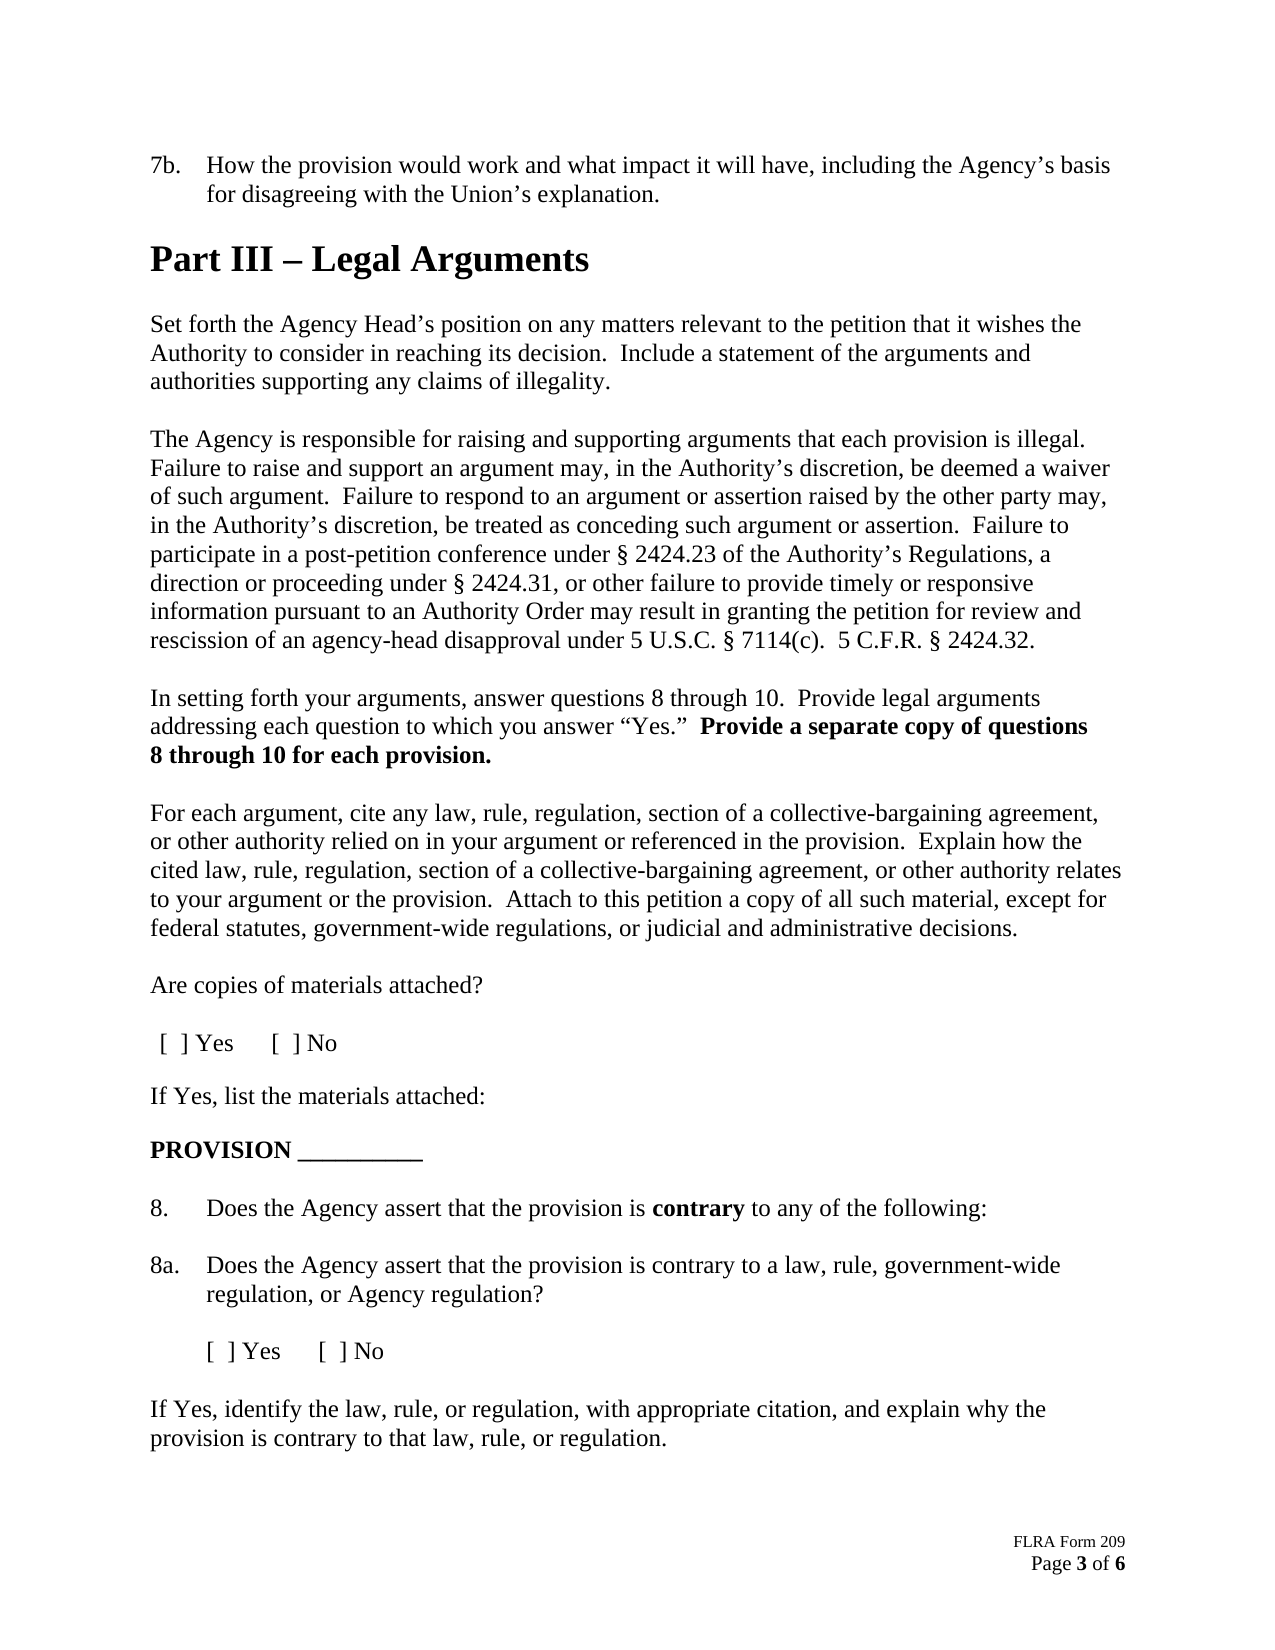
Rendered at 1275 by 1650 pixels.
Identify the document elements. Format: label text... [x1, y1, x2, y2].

text 7b. How the provision would work and what impact it will have, including the Agency’s basis for disagreeing with the Union’s explanation. [150, 150, 1125, 207]
text [ ] Yes [ ] No [150, 1028, 1125, 1056]
text 8a. Does the Agency assert that the provision is contrary to a law, rule, government-wide regulation, or Agency regulation? [150, 1250, 1125, 1308]
subtitle Part III – Legal Arguments [150, 237, 1125, 280]
text The Agency is responsible for raising and supporting arguments that each provision is illegal. Failure to raise and support an argument may, in the Authority’s discretion, be deemed a waiver of such argument. Failure to respond to an argument or assertion raised by the other party may, in the Authority’s discretion, be treated as conceding such argument or assertion. Failure to participate in a post-petition conference under § 2424.23 of the Authority’s Regulations, a direction or proceeding under § 2424.31, or other failure to provide timely or responsive information pursuant to an Authority Order may result in granting the petition for review and rescission of an agency-head disapproval under 5 U.S.C. § 7114(c). 5 C.F.R. § 2424.32. [150, 424, 1125, 654]
text [ ] Yes [ ] No [150, 1336, 1125, 1365]
text Are copies of materials attached? [150, 970, 1125, 999]
text Set forth the Agency Head’s position on any matters relevant to the petition that it wishes the Authority to consider in reaching its decision. Include a statement of the arguments and authorities supporting any claims of illegality. [150, 309, 1125, 395]
text If Yes, identify the law, rule, or regulation, with appropriate citation, and explain why the provision is contrary to that law, rule, or regulation. [150, 1394, 1125, 1451]
text PROVISION __________ [150, 1135, 1125, 1164]
text 8. Does the Agency assert that the provision is contrary to any of the following: [150, 1193, 1125, 1221]
text If Yes, list the materials attached: [150, 1081, 1125, 1110]
text In setting forth your arguments, answer questions 8 through 10. Provide legal arguments addressing each question to which you answer “Yes.” Provide a separate copy of questions 8 through 10 for each provision. [150, 683, 1125, 769]
text For each argument, cite any law, rule, regulation, section of a collective-bargaining agreement, or other authority relied on in your argument or referenced in the provision. Explain how the cited law, rule, regulation, section of a collective-bargaining agreement, or other authority relates to your argument or the provision. Attach to this petition a copy of all such material, except for federal statutes, government-wide regulations, or judicial and administrative decisions. [150, 798, 1125, 941]
